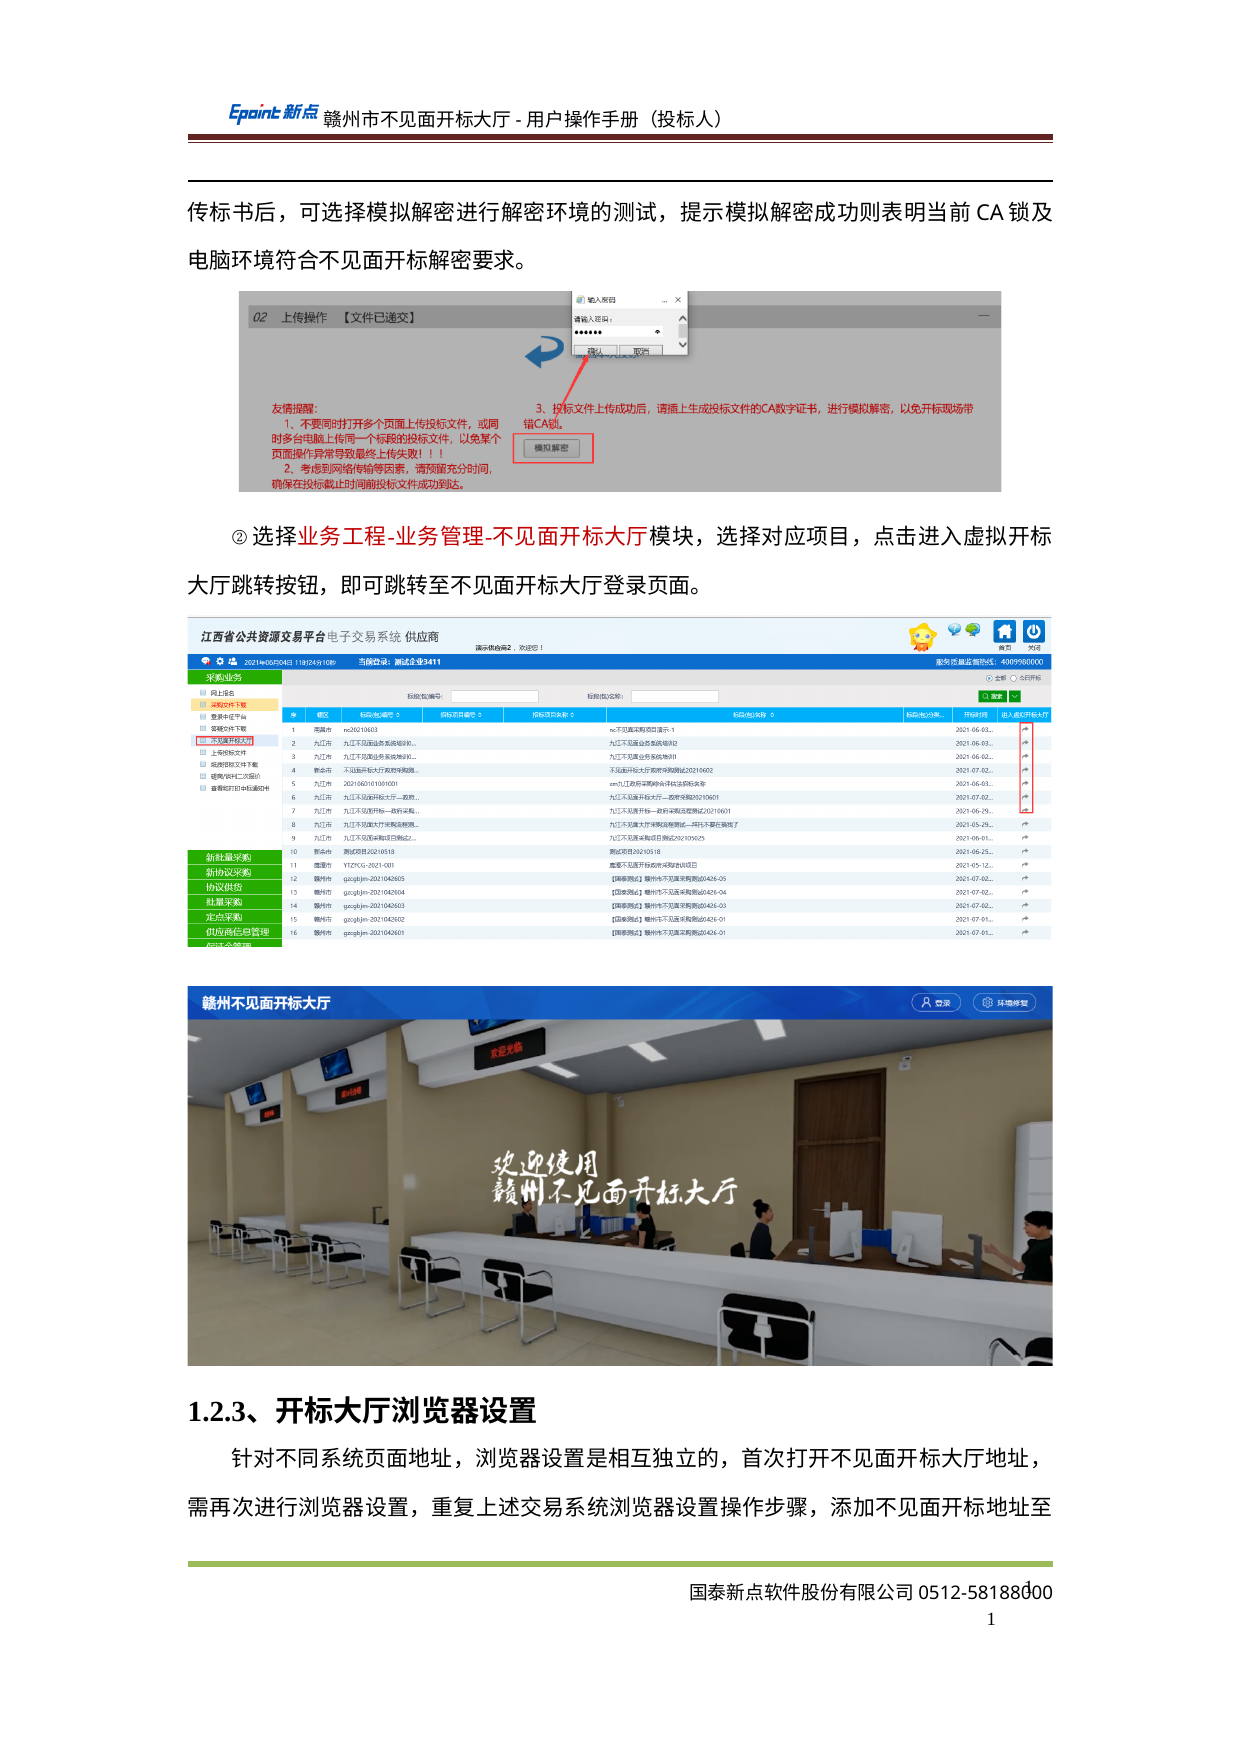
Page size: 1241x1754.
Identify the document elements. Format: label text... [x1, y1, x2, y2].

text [187, 194, 1053, 275]
picture [361, 713, 378, 717]
picture [225, 88, 324, 127]
picture [187, 986, 1053, 1366]
text 1.2.3、开标大厅浏览器设置 [187, 1376, 1053, 1441]
text ②选择业务工程-业务管理-不见面开标大厅模块，选择对应项目，点击进入虚拟开标大厅跳转按钮，即可跳转至不见面开标大厅登录页面。 [187, 519, 1053, 600]
picture [238, 291, 1002, 492]
picture [187, 615, 1052, 947]
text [187, 1441, 1053, 1522]
